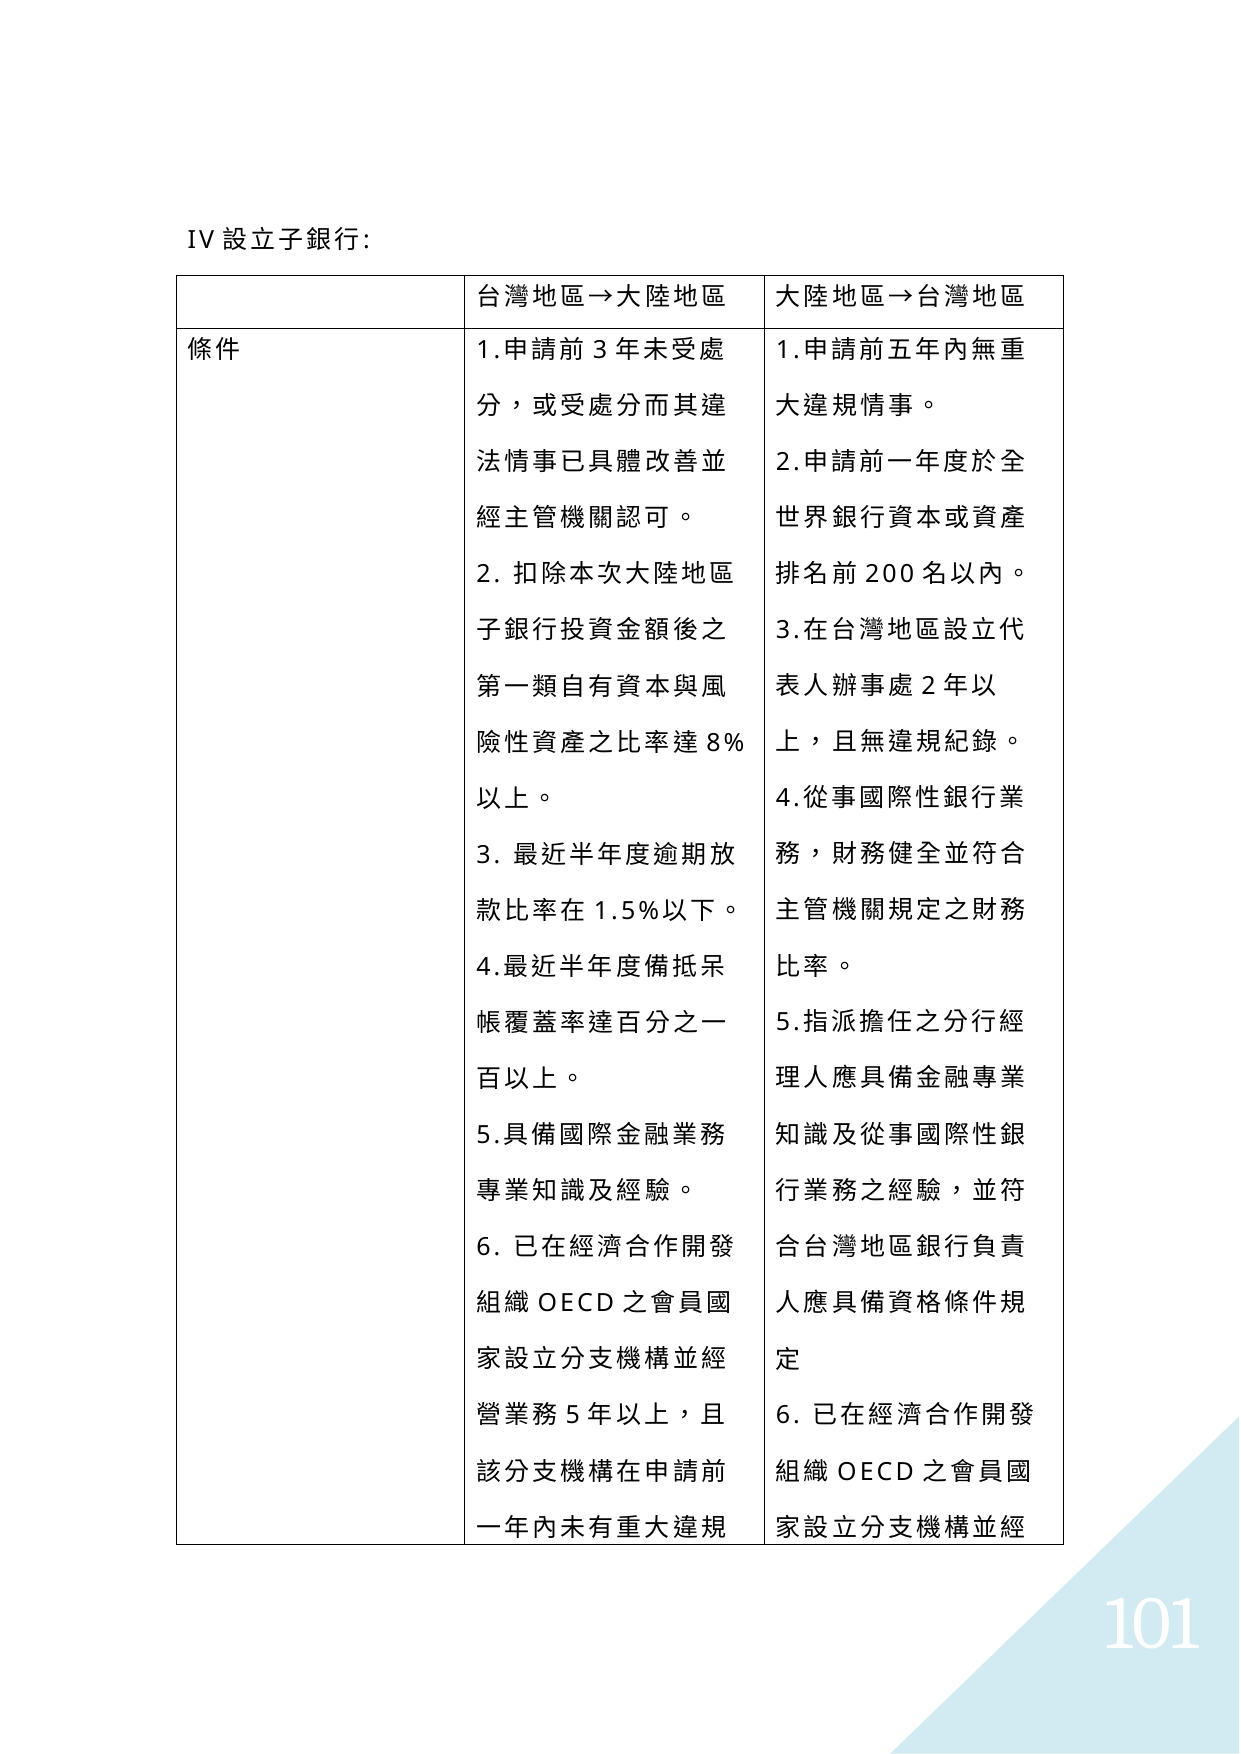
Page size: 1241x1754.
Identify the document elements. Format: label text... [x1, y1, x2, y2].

table_cell 條件 [177, 329, 464, 1544]
text IV設立子銀行: [187, 219, 1053, 256]
table_header [177, 276, 464, 327]
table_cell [465, 329, 764, 1544]
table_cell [765, 329, 1063, 1544]
table_header 大陸地區→台灣地區 [765, 276, 1063, 327]
table_header 台灣地區→大陸地區 [465, 276, 764, 327]
